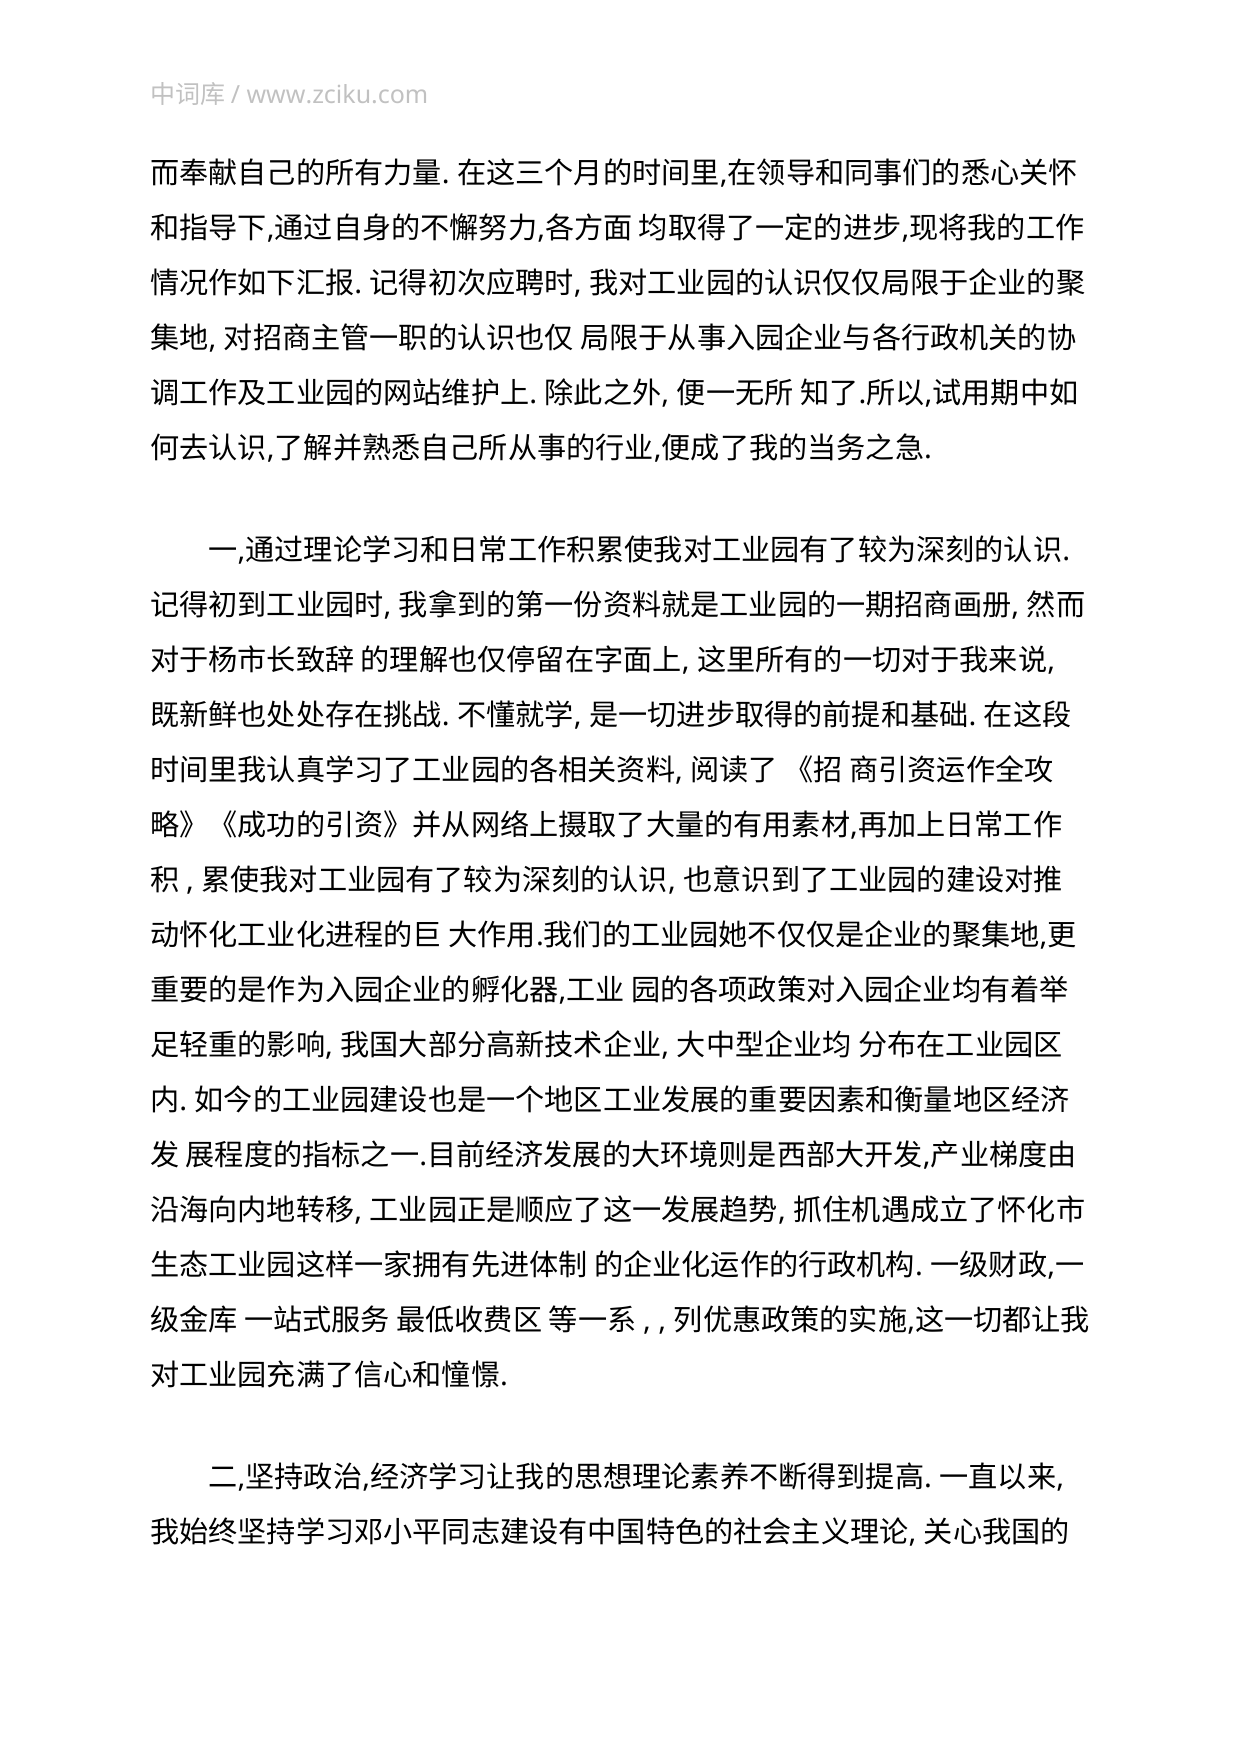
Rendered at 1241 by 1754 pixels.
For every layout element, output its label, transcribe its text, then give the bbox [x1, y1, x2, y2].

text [150, 1454, 1090, 1551]
text 一,通过理论学习和日常工作积累使我对工业园有了较为深刻的认识. 记得初到工业园时, 我拿到的第一份资料就是工业园的一期招商画册, 然而对于杨市长致辞 的理解也仅停留在字面上, 这里所有的一切对于我来说, 既新鲜也处处存在挑战. 不懂就学, 是一切进步取得的前提和基础. 在这段时间里我认真学习了工业园的各相关资料, 阅读了 《招 商引资运作全攻略》《成功的引资》并从网络上摄取了大量的有用素材,再加上日常工作积 , 累使我对工业园有了较为深刻的认识, 也意识到了工业园的建设对推动怀化工业化进程的巨 大作用.我们的工业园她不仅仅是企业的聚集地,更重要的是作为入园企业的孵化器,工业 园的各项政策对入园企业均有着举足轻重的影响, 我国大部分高新技术企业, 大中型企业均 分布在工业园区内. 如今的工业园建设也是一个地区工业发展的重要因素和衡量地区经济发 展程度的指标之一.目前经济发展的大环境则是西部大开发,产业梯度由沿海向内地转移, 工业园正是顺应了这一发展趋势, 抓住机遇成立了怀化市生态工业园这样一家拥有先进体制 的企业化运作的行政机构. 一级财政,一级金库 一站式服务 最低收费区 等一系 , , 列优惠政策的实施,这一切都让我对工业园充满了信心和憧憬. [150, 527, 1090, 1394]
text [150, 150, 1090, 467]
